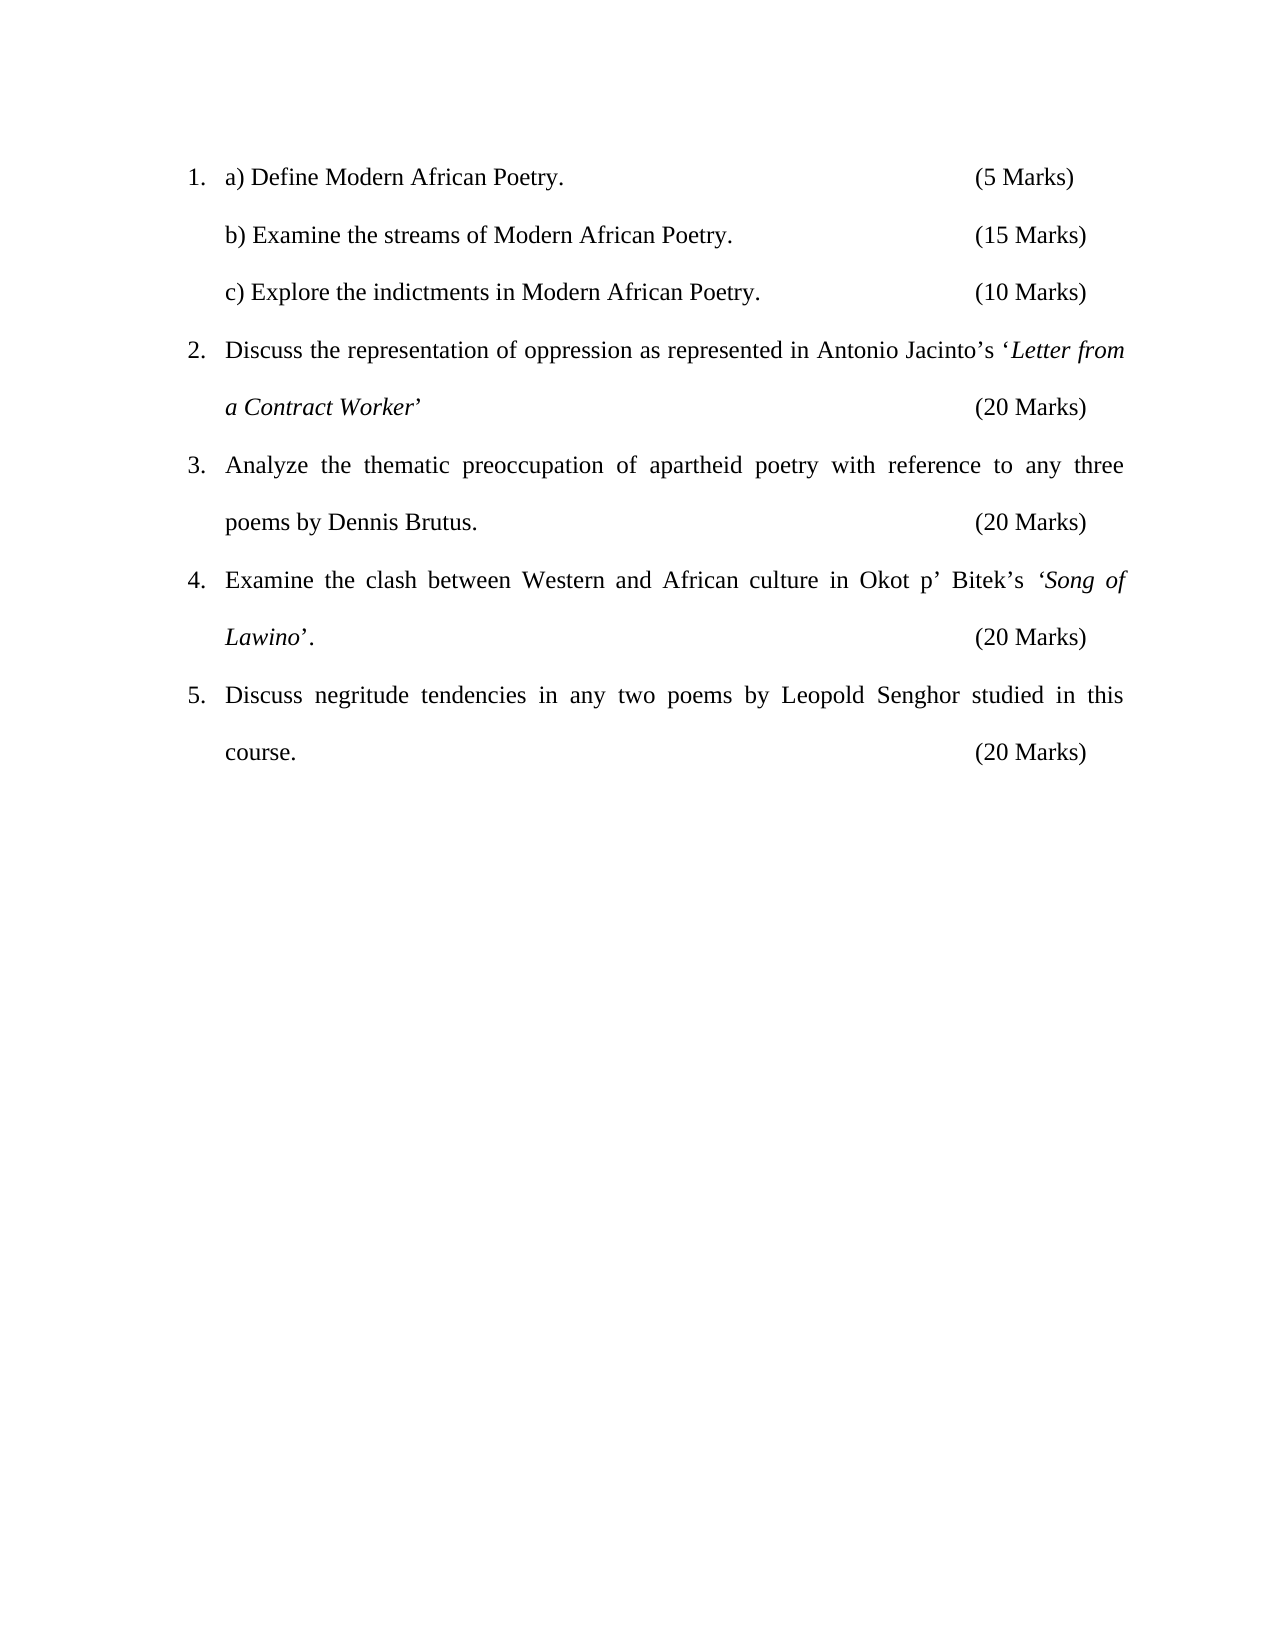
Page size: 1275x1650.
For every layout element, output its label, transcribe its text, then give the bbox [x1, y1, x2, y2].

list Discuss the representation of oppression as represented in Antonio Jacinto’s ‘Letter from a Contract Worker’ (20 Marks) [187, 335, 1125, 421]
list b) Examine the streams of Modern African Poetry. (15 Marks) [225, 220, 1125, 249]
list Discuss negritude tendencies in any two poems by Leopold Senghor studied in this course. (20 Marks) [187, 680, 1125, 766]
list c) Explore the indictments in Modern African Poetry. (10 Marks) [225, 277, 1125, 306]
list Examine the clash between Western and African culture in Okot p’ Bitek’s ‘Song of Lawino’. (20 Marks) [187, 565, 1125, 651]
list Analyze the thematic preoccupation of apartheid poetry with reference to any three poems by Dennis Brutus. (20 Marks) [187, 450, 1125, 536]
list a) Define Modern African Poetry. (5 Marks) [187, 162, 1125, 191]
